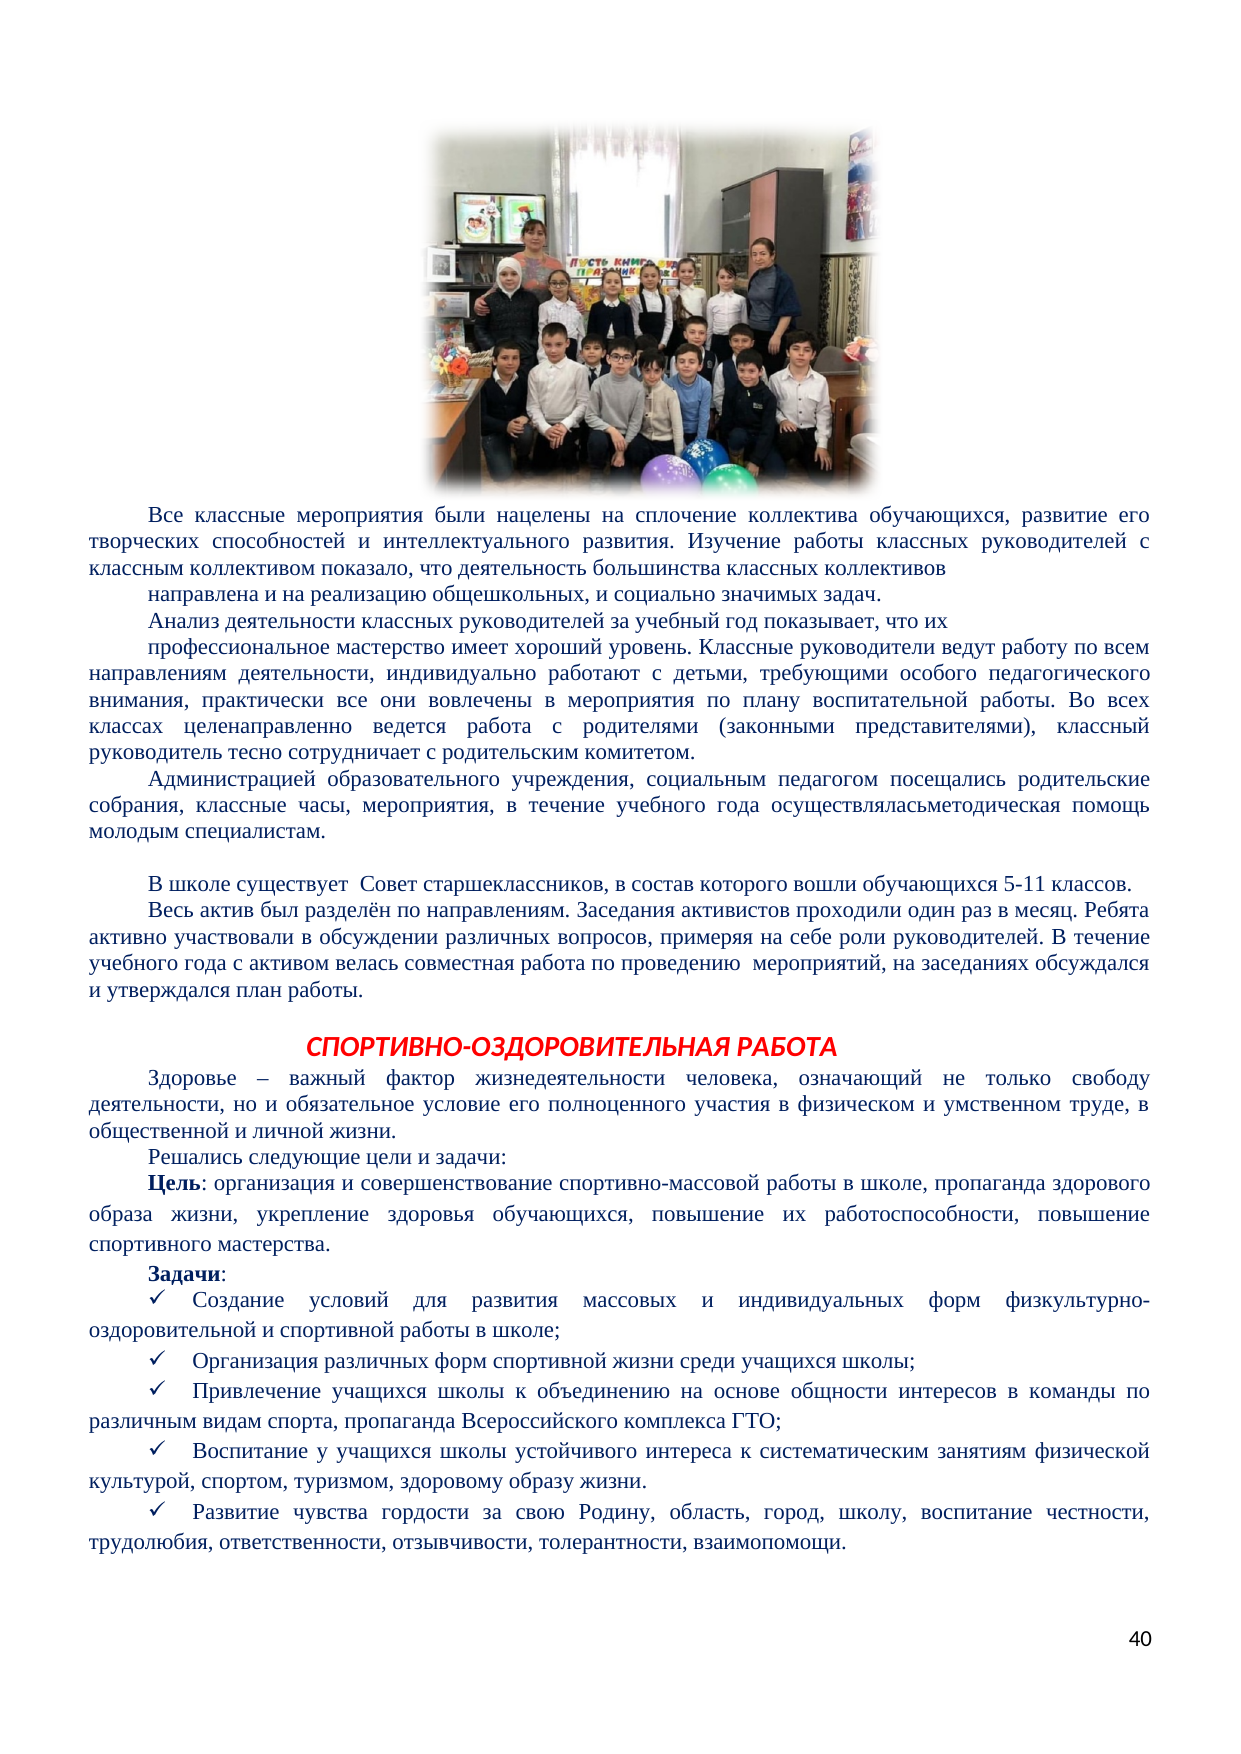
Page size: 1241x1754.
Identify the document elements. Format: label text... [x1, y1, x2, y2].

list Здоровье – важный фактор жизнедеятельности человека, означающий не только свободу деятельности, но и обязательное условие его полноценного участия в физическом и умственном труде, в общественной и личной жизни. [89, 1064, 1152, 1143]
text Администрацией образовательного учреждения, социальным педагогом посещались родительские собрания, классные часы, мероприятия, в течение учебного года осуществляласьметодическая помощь молодым специалистам. [89, 765, 1152, 844]
text Все классные мероприятия были нацелены на сплочение коллектива обучающихся, развитие его творческих способностей и интеллектуального развития. Изучение работы классных руководителей с классным коллективом показало, что деятельность большинства классных коллективов [89, 501, 1152, 580]
text направлена и на реализацию общешкольных, и социально значимых задач. [89, 580, 1152, 607]
text Анализ деятельности классных руководителей за учебный год показывает, что их [89, 607, 1152, 633]
list Развитие чувства гордости за свою Родину, область, город, школу, воспитание честности, трудолюбия, ответственности, отзывчивости, толерантности, взаимопомощи. [89, 1498, 1152, 1554]
list СПОРТИВНО-ОЗДОРОВИТЕЛЬНАЯ РАБОТА [0, 1028, 1152, 1064]
text В школе существует Совет старшеклассников, в состав которого вошли обучающихся 5-11 классов. [89, 870, 1152, 897]
text профессиональное мастерство имеет хороший уровень. Классные руководители ведут работу по всем направлениям деятельности, индивидуально работают с детьми, требующими особого педагогического внимания, практически все они вовлечены в мероприятия по плану воспитательной работы. Во всех классах целенаправленно ведется работа с родителями (законными представителями), классный руководитель тесно сотрудничает с родительским комитетом. [89, 633, 1152, 765]
list Привлечение учащихся школы к объединению на основе общности интересов в команды по различным видам спорта, пропаганда Всероссийского комплекса ГТО; [89, 1377, 1152, 1433]
list Создание условий для развития массовых и индивидуальных форм физкультурно-оздоровительной и спортивной работы в школе; [89, 1286, 1152, 1343]
list Организация различных форм спортивной жизни среди учащихся школы; [89, 1347, 1152, 1373]
list Решались следующие цели и задачи: [89, 1143, 1152, 1169]
text Весь актив был разделён по направлениям. Заседания активистов проходили один раз в месяц. Ребята активно участвовали в обсуждении различных вопросов, примеряя на себе роли руководителей. В течение учебного года с активом велась совместная работа по проведению мероприятий, на заседаниях обсуждался и утверждался план работы. [89, 897, 1152, 1002]
text Цель: организация и совершенствование спортивно-массовой работы в школе, пропаганда здорового образа жизни, укрепление здоровья обучающихся, повышение их работоспособности, повышение спортивного мастерства. [89, 1169, 1152, 1256]
list Задачи: [89, 1260, 1152, 1286]
picture [447, 147, 854, 473]
list Воспитание у учащихся школы устойчивого интереса к систематическим занятиям физической культурой, спортом, туризмом, здоровому образу жизни. [89, 1437, 1152, 1494]
